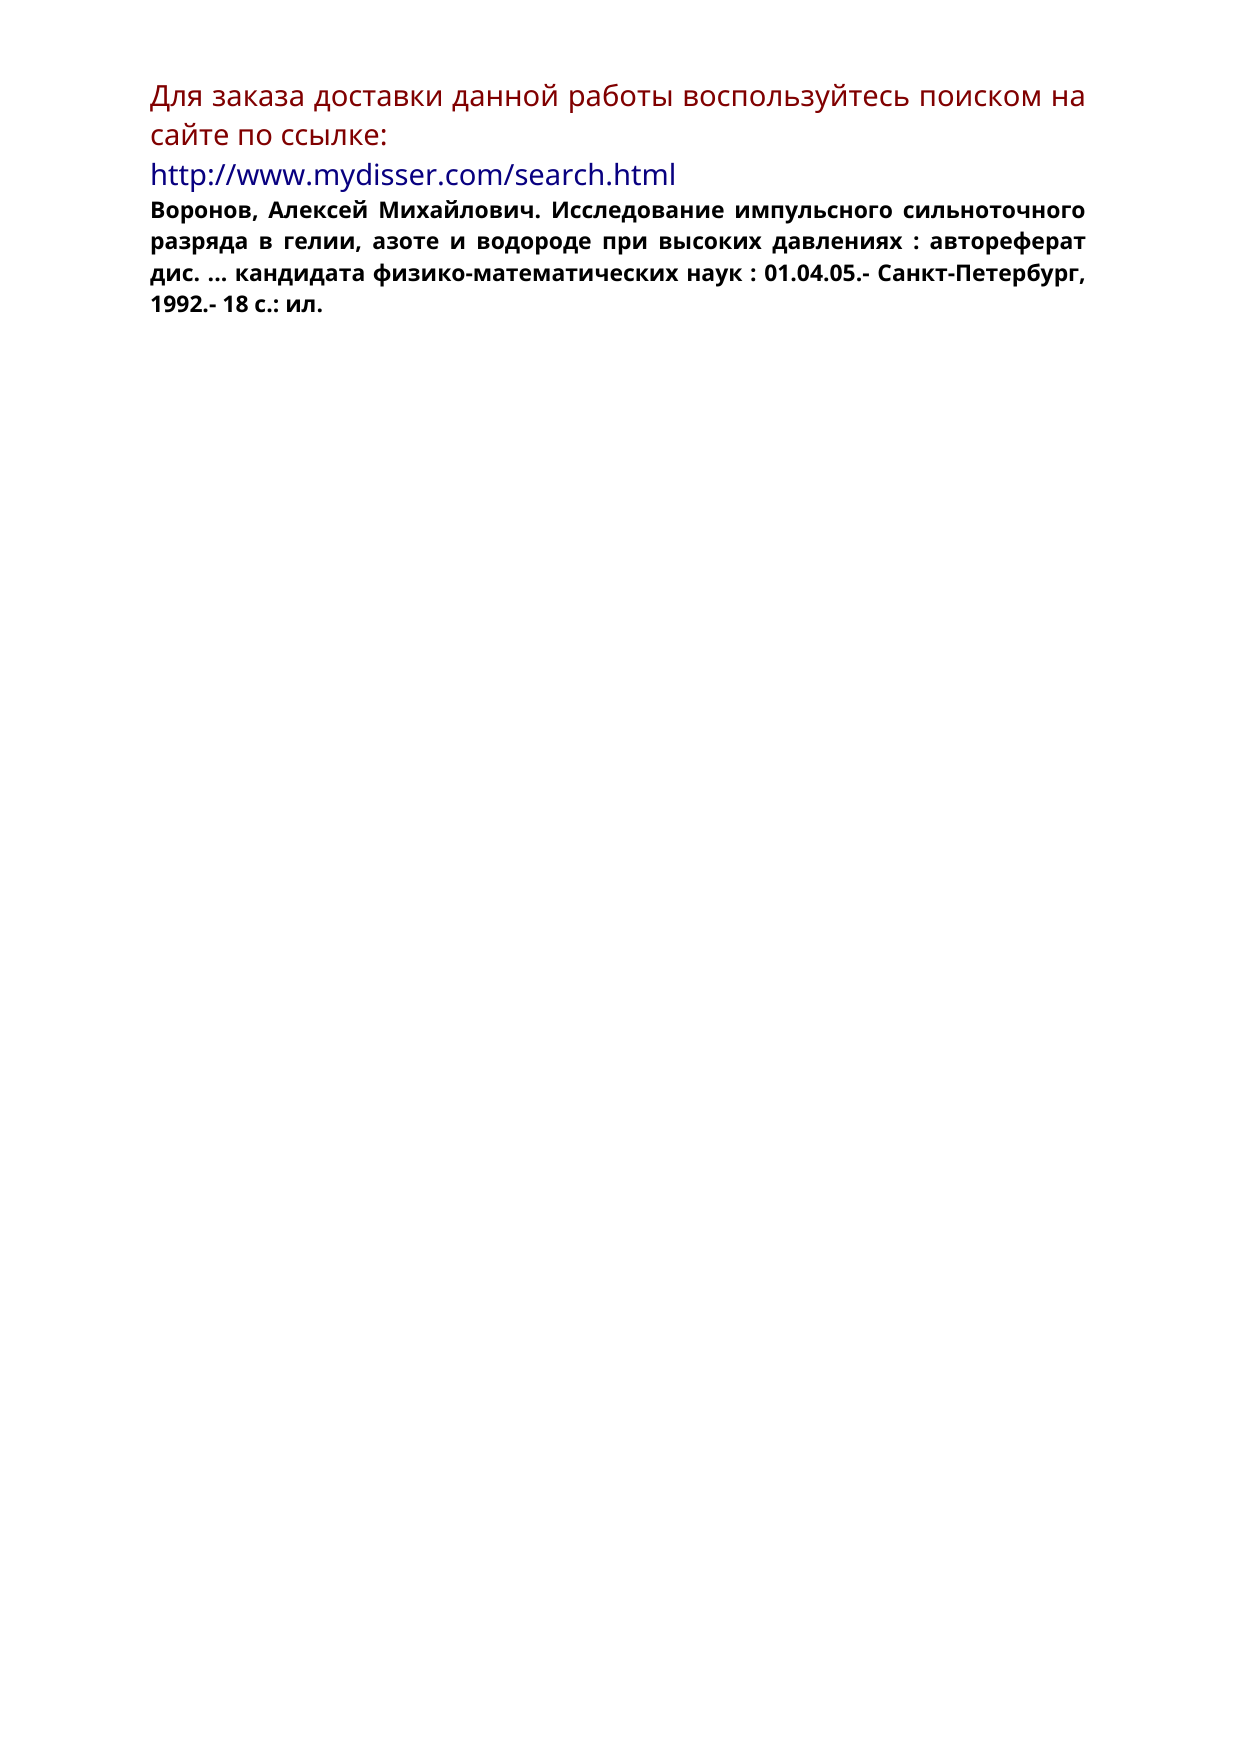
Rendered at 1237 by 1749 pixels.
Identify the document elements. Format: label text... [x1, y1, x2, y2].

text Воронов, Алексей Михайлович. Исследование импульсного сильноточного разряда в гелии, азоте и водороде при высоких давлениях : автореферат дис. ... кандидата физико-математических наук : 01.04.05.- Санкт-Петербург, 1992.- 18 с.: ил. [150, 194, 1086, 319]
